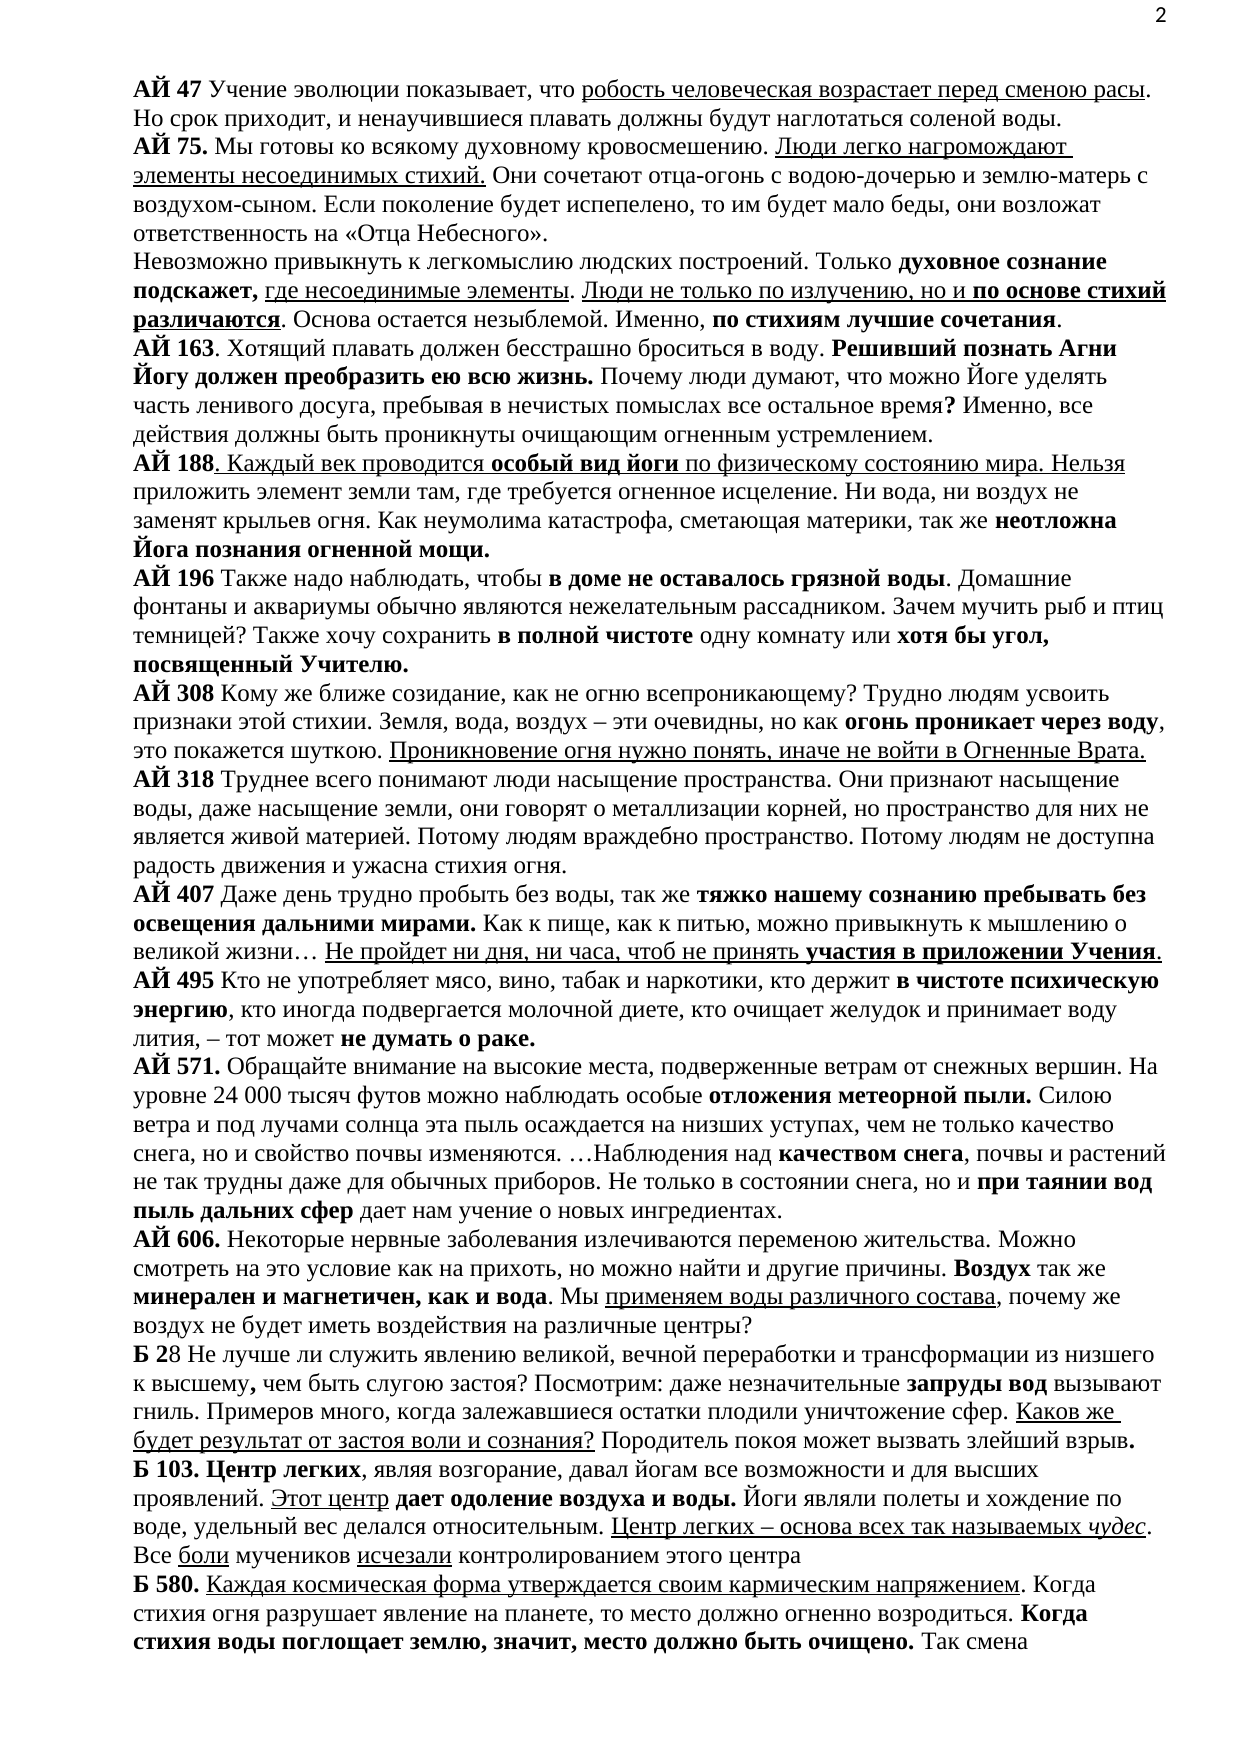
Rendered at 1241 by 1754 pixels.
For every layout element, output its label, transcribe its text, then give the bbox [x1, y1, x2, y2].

text АЙ 196 Также надо наблюдать, чтобы в доме не оставалось грязной воды. Домашние фонтаны и аквариумы обычно являются нежелательным рассадником. Зачем мучить рыб и птиц темницей? Также хочу сохранить в полной чистоте одну комнату или хотя бы угол, посвященный Учителю. [133, 563, 1167, 678]
text АЙ 318 Труднее всего понимают люди насыщение пространства. Они признают насыщение воды, даже насыщение земли, они говорят о металлизации корней, но пространство для них не является живой материей. Потому людям враждебно пространство. Потому людям не доступна радость движения и ужасна стихия огня. [133, 764, 1167, 879]
text АЙ 606. Некоторые нервные заболевания излечиваются переменою жительства. Можно смотреть на это условие как на прихоть, но можно найти и другие причины. Воздух так же минерален и магнетичен, как и вода. Мы применяем воды различного состава, почему же воздух не будет иметь воздействия на различные центры? [133, 1224, 1167, 1339]
text Б 103. Центр легких, являя возгорание, давал йогам все возможности и для высших проявлений. Этот центр дает одоление воздуха и воды. Йоги являли полеты и хождение по воде, удельный вес делался относительным. Центр легких – основа всех так называемых чудес. Все боли мучеников исчезали контролированием этого центра [133, 1454, 1167, 1569]
text АЙ 571. Обращайте внимание на высокие места, подверженные ветрам от снежных вершин. На уровне 24 000 тысяч футов можно наблюдать особые отложения метеорной пыли. Силою ветра и под лучами солнца эта пыль осаждается на низших уступах, чем не только качество снега, но и свойство почвы изменяются. …Наблюдения над качеством снега, почвы и растений не так трудны даже для обычных приборов. Не только в состоянии снега, но и при таянии вод пыль дальних сфер дает нам учение о новых ингредиентах. [133, 1051, 1167, 1224]
text Б 28 Не лучше ли служить явлению великой, вечной переработки и трансформации из низшего к высшему, чем быть слугою застоя? Посмотрим: даже незначительные запруды вод вызывают гниль. Примеров много, когда залежавшиеся остатки плодили уничтожение сфер. Каков же будет результат от застоя воли и сознания? Породитель покоя может вызвать злейший взрыв. [133, 1339, 1167, 1454]
text АЙ 47 Учение эволюции показывает, что робость человеческая возрастает перед сменою расы. Но срок приходит, и ненаучившиеся плавать должны будут наглотаться соленой воды. [133, 74, 1167, 131]
text АЙ 75. Мы готовы ко всякому духовному кровосмешению. Люди легко нагромождают элементы несоединимых стихий. Они сочетают отца-огонь с водою-дочерью и землю-матерь с воздухом-сыном. Если поколение будет испепелено, то им будет мало беды, они возложат ответственность на «Отца Небесного». [133, 131, 1167, 246]
text АЙ 163. Хотящий плавать должен бесстрашно броситься в воду. Решивший познать Агни Йогу должен преобразить ею всю жизнь. Почему люди думают, что можно Йоге уделять часть ленивого досуга, пребывая в нечистых помыслах все остальное время? Именно, все действия должны быть проникнуты очищающим огненным устремлением. [133, 333, 1167, 448]
text Невозможно привыкнуть к легкомыслию людских построений. Только духовное сознание подскажет, где несоединимые элементы. Люди не только по излучению, но и по основе стихий различаются. Основа остается незыблемой. Именно, по стихиям лучшие сочетания. [133, 246, 1167, 333]
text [133, 1569, 1167, 1655]
text АЙ 407 Даже день трудно пробыть без воды, так же тяжко нашему сознанию пребывать без освещения дальними мирами. Как к пище, как к питью, можно привыкнуть к мышлению о великой жизни… Не пройдет ни дня, ни часа, чтоб не принять участия в приложении Учения. [133, 879, 1167, 965]
text АЙ 188. Каждый век проводится особый вид йоги по физическому состоянию мира. Нельзя приложить элемент земли там, где требуется огненное исцеление. Ни вода, ни воздух не заменят крыльев огня. Как неумолима катастрофа, сметающая материки, так же неотложна Йога познания огненной мощи. [133, 448, 1167, 563]
text АЙ 495 Кто не употребляет мясо, вино, табак и наркотики, кто держит в чистоте психическую энергию, кто иногда подвергается молочной диете, кто очищает желудок и принимает воду лития, – тот может не думать о раке. [133, 965, 1167, 1051]
text АЙ 308 Кому же ближе созидание, как не огню всепроникающему? Трудно людям усвоить признаки этой стихии. Земля, вода, воздух – эти очевидны, но как огонь проникает через воду, это покажется шуткою. Проникновение огня нужно понять, иначе не войти в Огненные Врата. [133, 678, 1167, 764]
